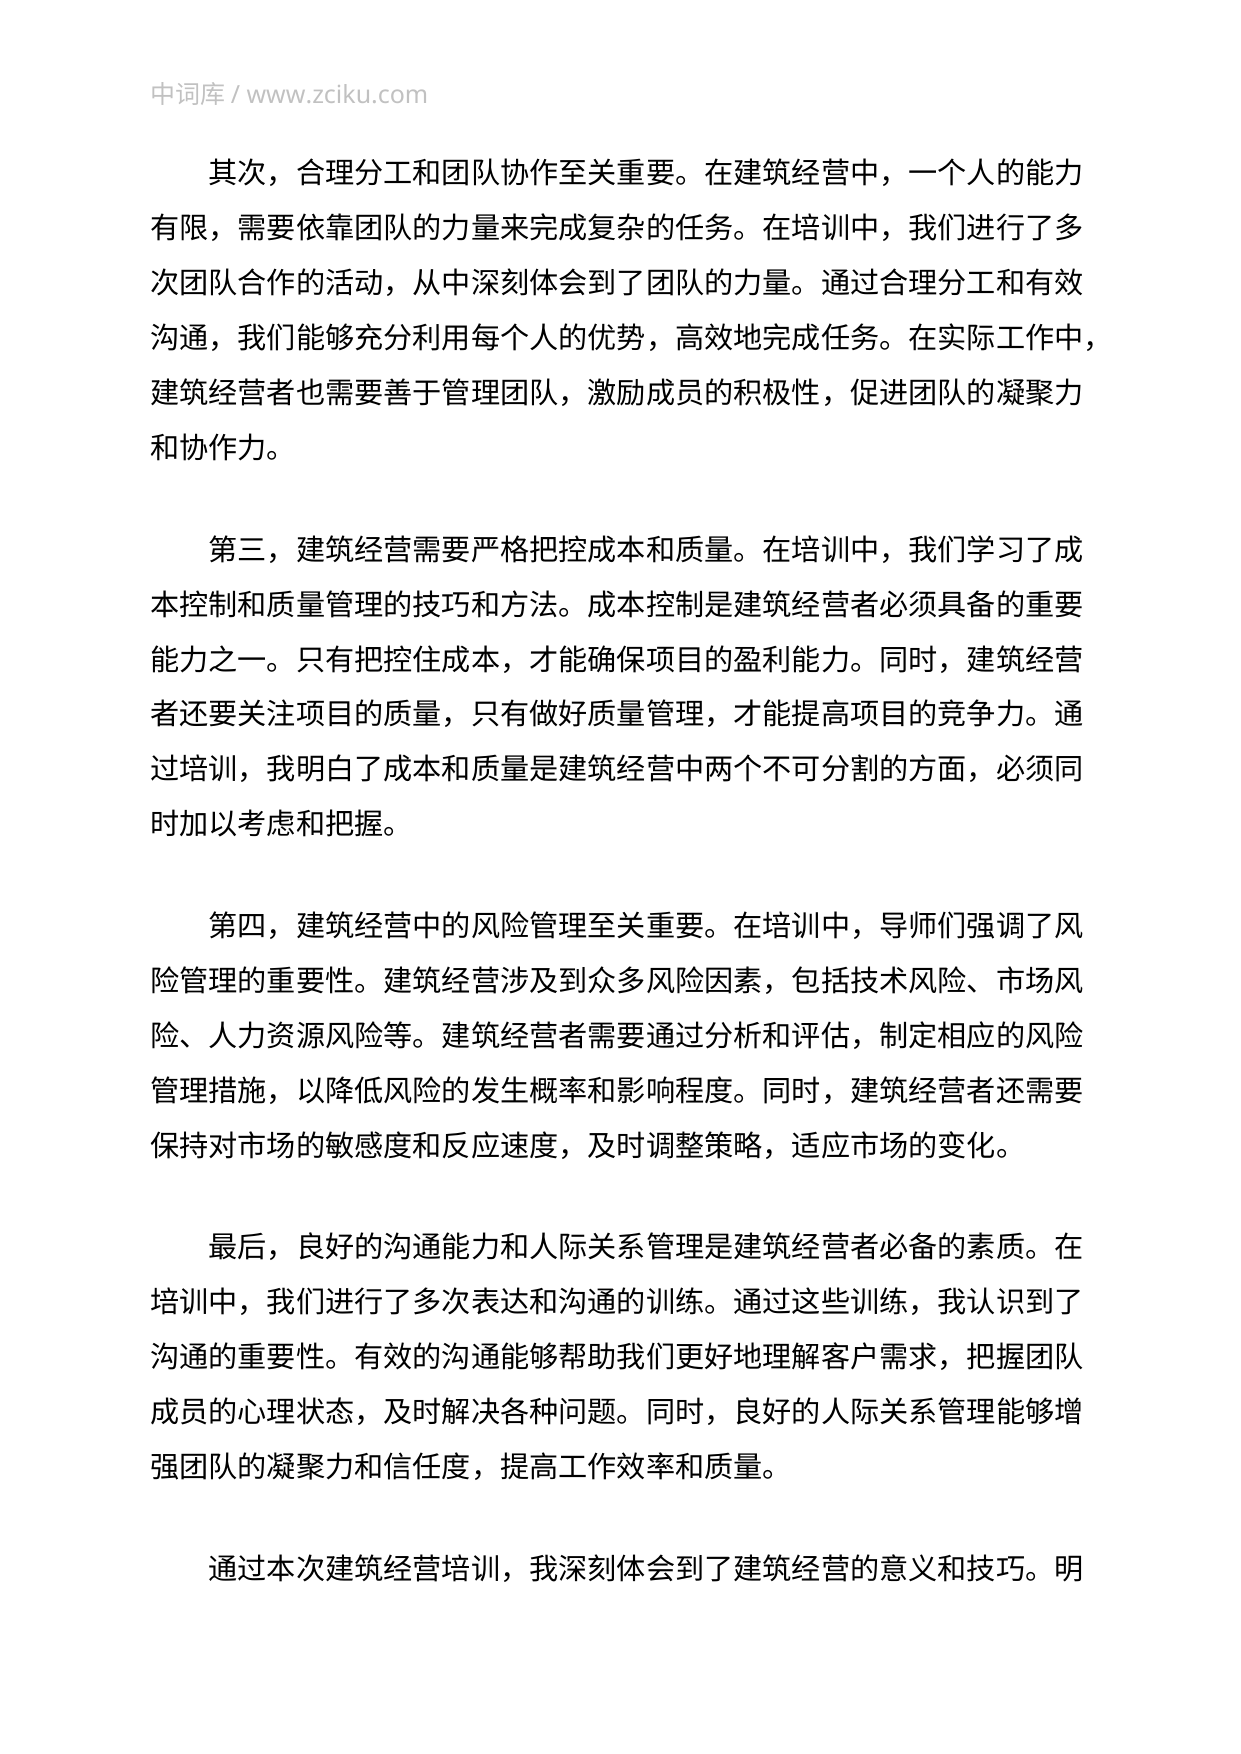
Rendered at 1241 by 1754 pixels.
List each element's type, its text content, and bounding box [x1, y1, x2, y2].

text 第四，建筑经营中的风险管理至关重要。在培训中，导师们强调了风险管理的重要性。建筑经营涉及到众多风险因素，包括技术风险、市场风险、人力资源风险等。建筑经营者需要通过分析和评估，制定相应的风险管理措施，以降低风险的发生概率和影响程度。同时，建筑经营者还需要保持对市场的敏感度和反应速度，及时调整策略，适应市场的变化。 [150, 902, 1090, 1164]
text 最后，良好的沟通能力和人际关系管理是建筑经营者必备的素质。在培训中，我们进行了多次表达和沟通的训练。通过这些训练，我认识到了沟通的重要性。有效的沟通能够帮助我们更好地理解客户需求，把握团队成员的心理状态，及时解决各种问题。同时，良好的人际关系管理能够增强团队的凝聚力和信任度，提高工作效率和质量。 [150, 1224, 1090, 1486]
text 第三，建筑经营需要严格把控成本和质量。在培训中，我们学习了成本控制和质量管理的技巧和方法。成本控制是建筑经营者必须具备的重要能力之一。只有把控住成本，才能确保项目的盈利能力。同时，建筑经营者还要关注项目的质量，只有做好质量管理，才能提高项目的竞争力。通过培训，我明白了成本和质量是建筑经营中两个不可分割的方面，必须同时加以考虑和把握。 [150, 526, 1090, 843]
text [150, 1545, 1090, 1587]
text 其次，合理分工和团队协作至关重要。在建筑经营中，一个人的能力有限，需要依靠团队的力量来完成复杂的任务。在培训中，我们进行了多次团队合作的活动，从中深刻体会到了团队的力量。通过合理分工和有效沟通，我们能够充分利用每个人的优势，高效地完成任务。在实际工作中，建筑经营者也需要善于管理团队，激励成员的积极性，促进团队的凝聚力和协作力。 [150, 150, 1090, 467]
